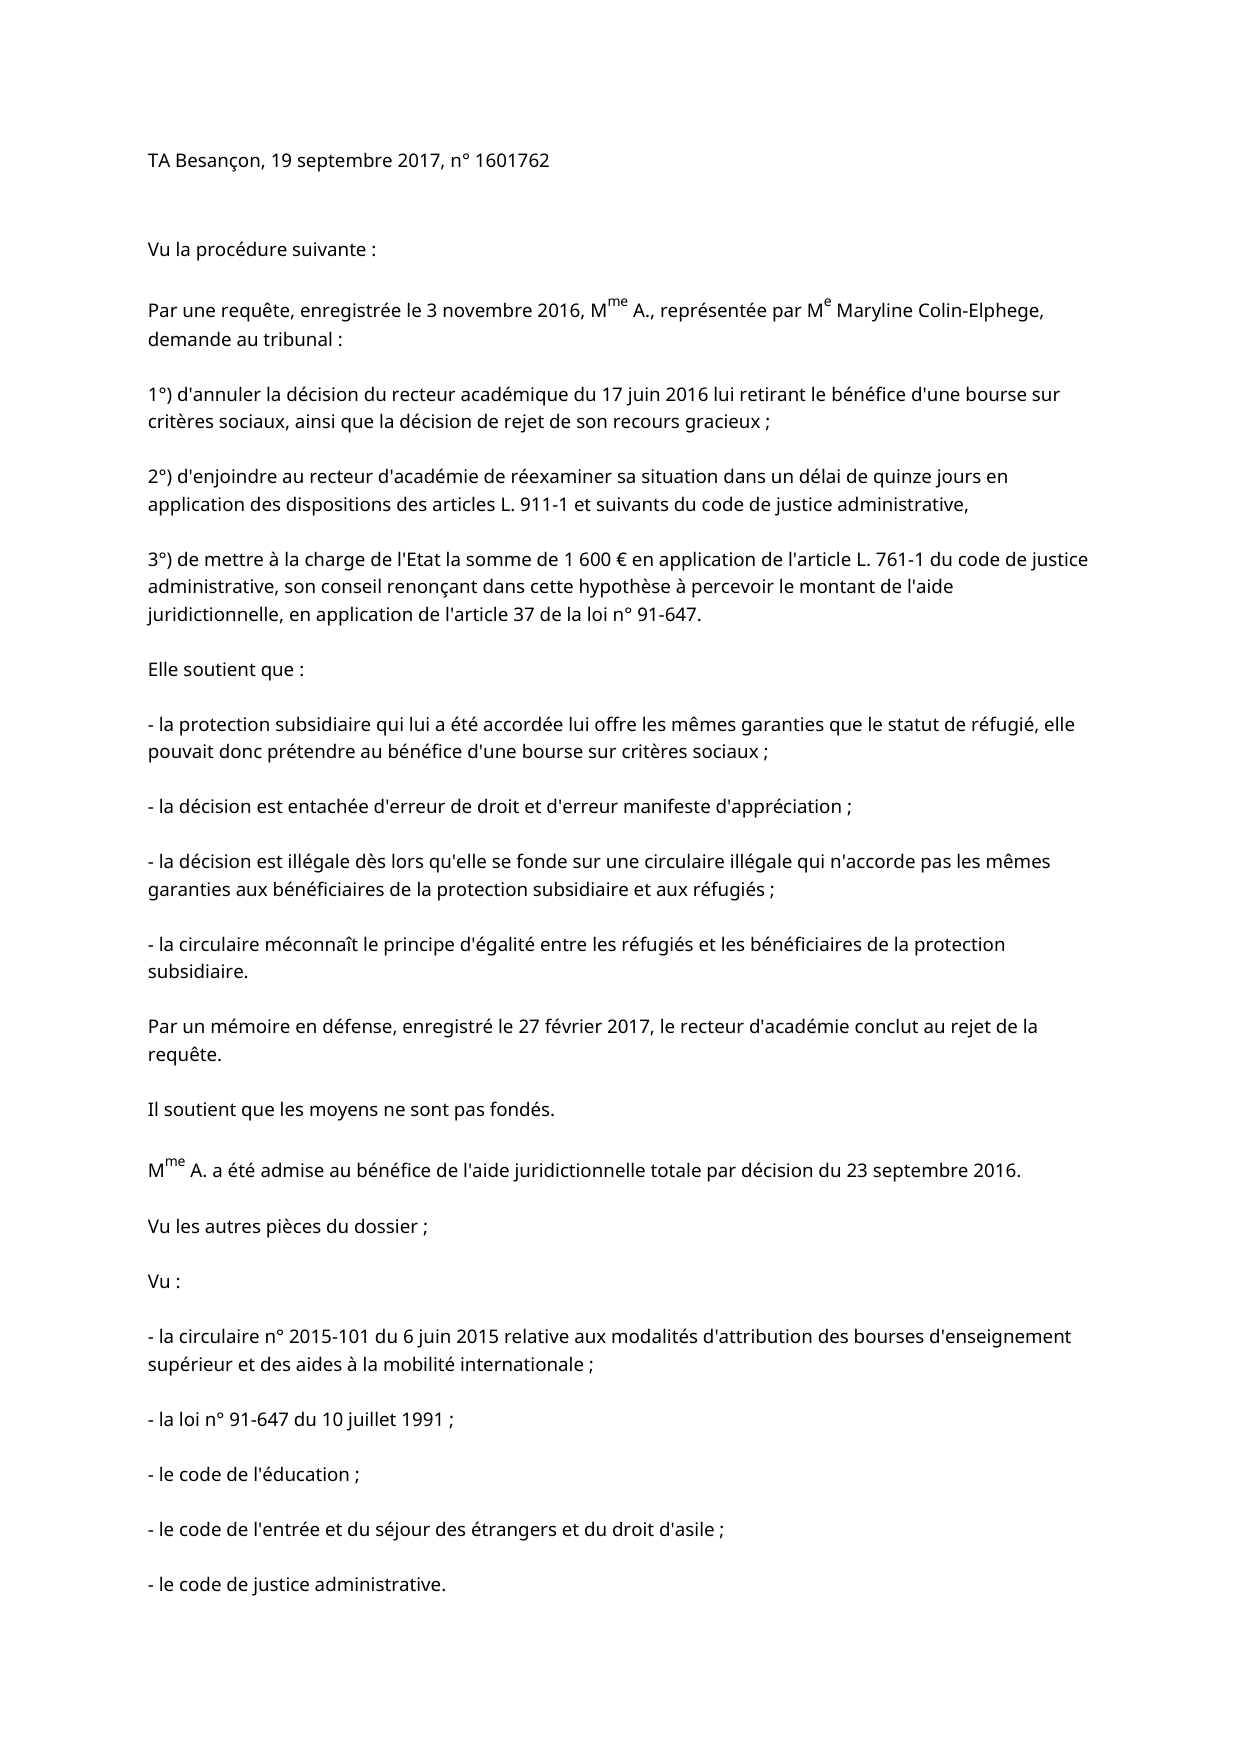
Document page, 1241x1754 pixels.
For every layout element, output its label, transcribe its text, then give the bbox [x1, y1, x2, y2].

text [148, 236, 1093, 1597]
text TA Besançon, 19 septembre 2017, n° 1601762 [148, 148, 1093, 173]
